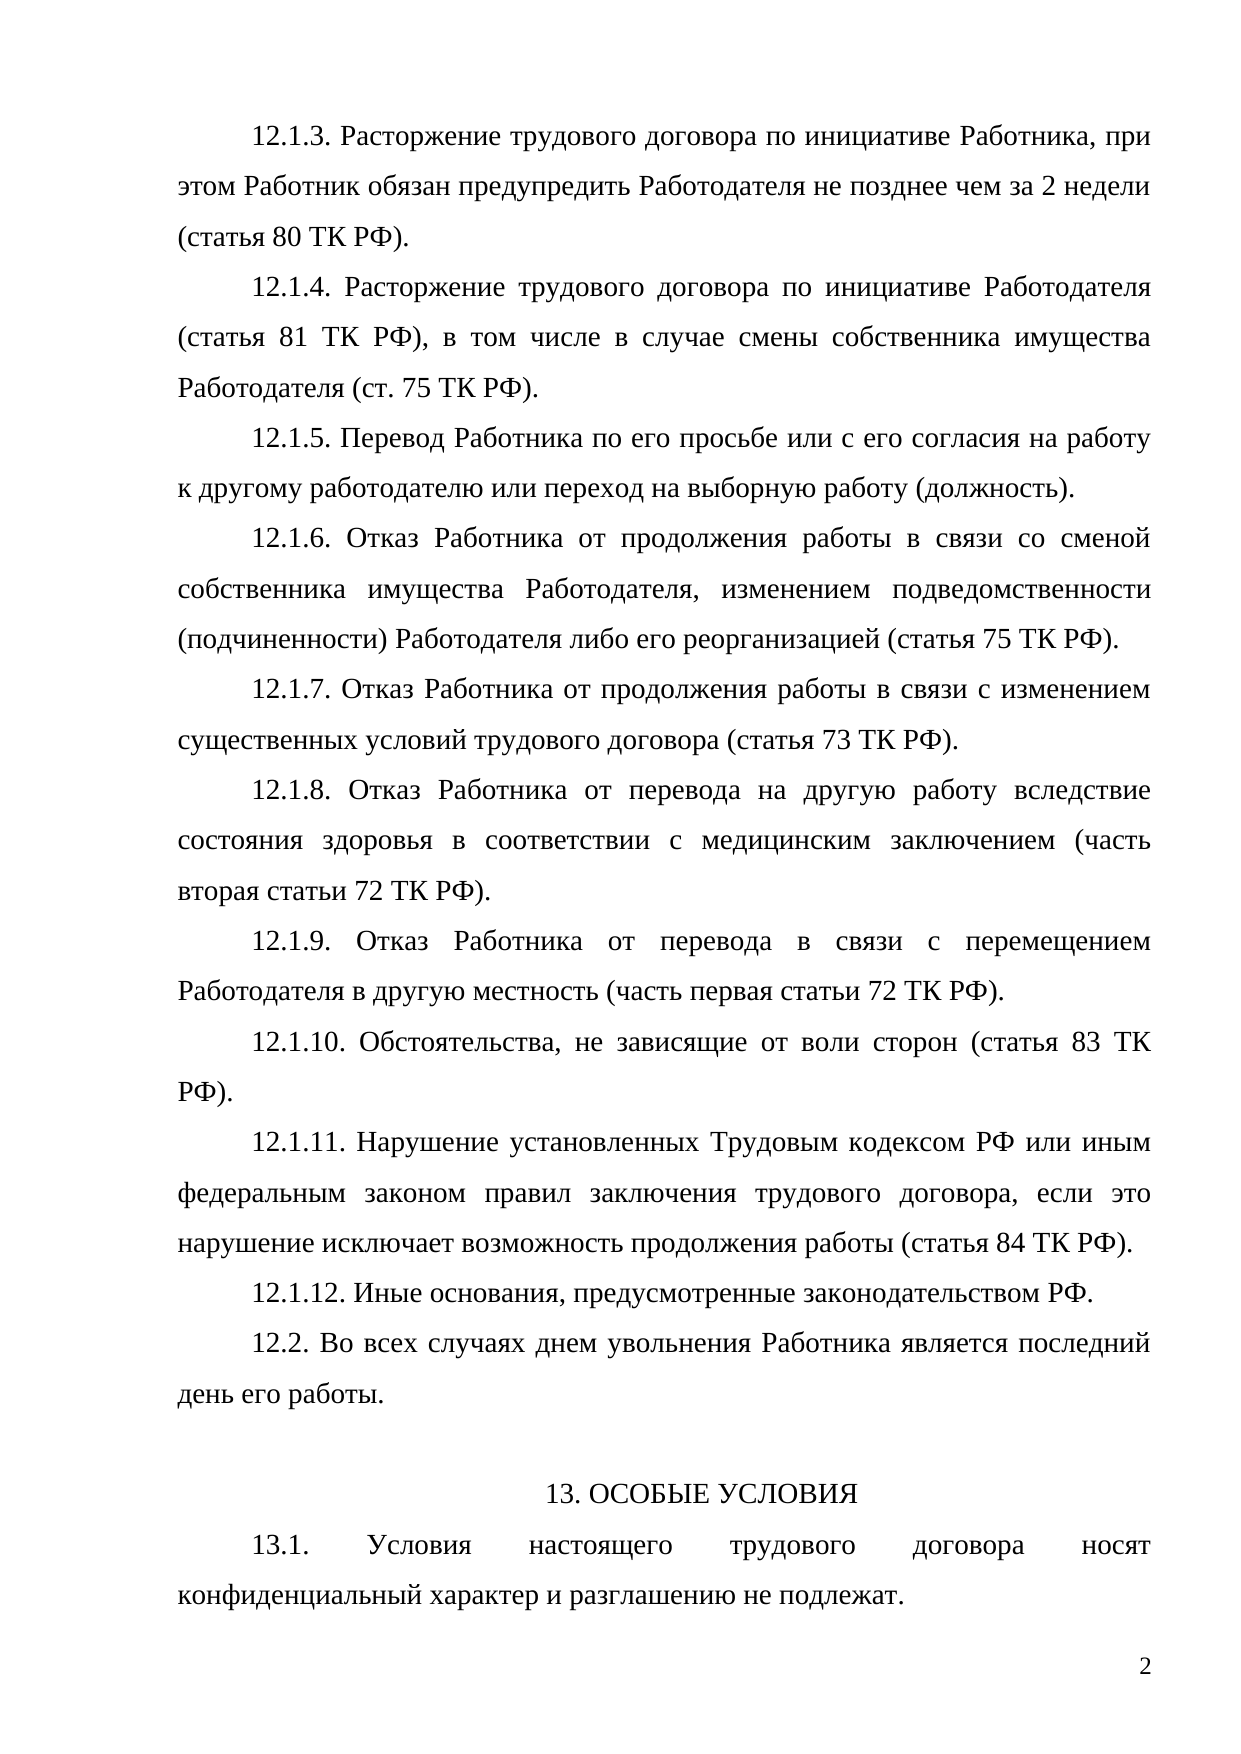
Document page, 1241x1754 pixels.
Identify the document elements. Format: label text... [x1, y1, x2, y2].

text 12.1.4. Расторжение трудового договора по инициативе Работодателя (статья 81 ТК РФ), в том числе в случае смены собственника имущества Работодателя (ст. 75 ТК РФ). [177, 269, 1152, 403]
text 13. ОСОБЫЕ УСЛОВИЯ [177, 1477, 1152, 1510]
text 12.1.12. Иные основания, предусмотренные законодательством РФ. [177, 1275, 1152, 1309]
text 13.1. Условия настоящего трудового договора носят конфиденциальный характер и разглашению не подлежат. [177, 1527, 1152, 1611]
text 12.1.11. Нарушение установленных Трудовым кодексом РФ или иным федеральным законом правил заключения трудового договора, если это нарушение исключает возможность продолжения работы (статья 84 ТК РФ). [177, 1124, 1152, 1258]
text 12.1.7. Отказ Работника от продолжения работы в связи с изменением существенных условий трудового договора (статья 73 ТК РФ). [177, 672, 1152, 755]
text 12.1.8. Отказ Работника от перевода на другую работу вследствие состояния здоровья в соответствии с медицинским заключением (часть вторая статьи 72 ТК РФ). [177, 772, 1152, 906]
text 12.2. Во всех случаях днем увольнения Работника является последний день его работы. [177, 1326, 1152, 1409]
text 12.1.5. Перевод Работника по его просьбе или с его согласия на работу к другому работодателю или переход на выборную работу (должность). [177, 420, 1152, 504]
text 12.1.10. Обстоятельства, не зависящие от воли сторон (статья 83 ТК РФ). [177, 1024, 1152, 1108]
text 12.1.6. Отказ Работника от продолжения работы в связи со сменой собственника имущества Работодателя, изменением подведомственности (подчиненности) Работодателя либо его реорганизацией (статья 75 ТК РФ). [177, 521, 1152, 655]
text 12.1.9. Отказ Работника от перевода в связи с перемещением Работодателя в другую местность (часть первая статьи 72 ТК РФ). [177, 923, 1152, 1007]
text 12.1.3. Расторжение трудового договора по инициативе Работника, при этом Работник обязан предупредить Работодателя не позднее чем за 2 недели (статья 80 ТК РФ). [177, 118, 1152, 252]
